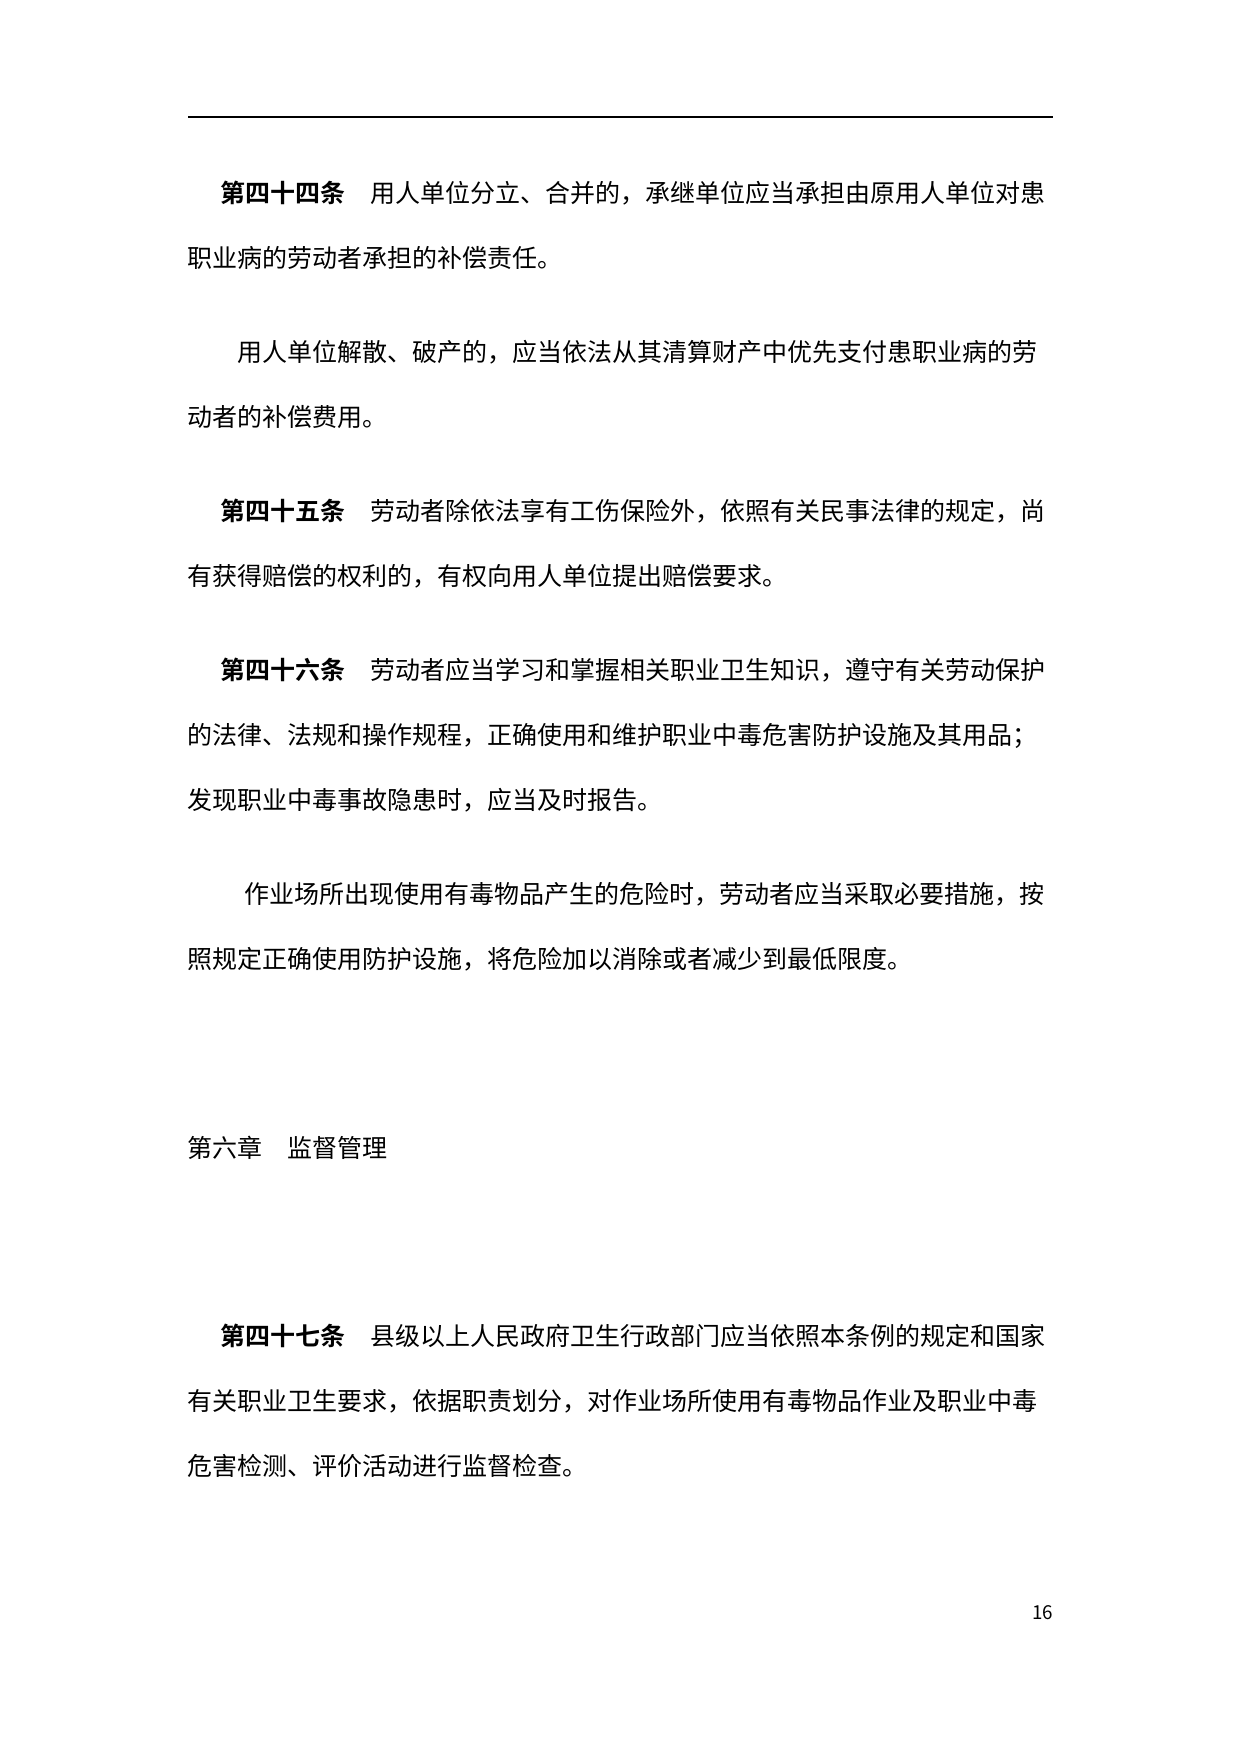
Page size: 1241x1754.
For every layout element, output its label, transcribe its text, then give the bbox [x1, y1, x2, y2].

text 用人单位解散、破产的，应当依法从其清算财产中优先支付患职业病的劳动者的补偿费用。 [187, 318, 1053, 448]
text 作业场所出现使用有毒物品产生的危险时，劳动者应当采取必要措施，按照规定正确使用防护设施，将危险加以消除或者减少到最低限度。 [187, 861, 1053, 991]
text 第四十四条 用人单位分立、合并的，承继单位应当承担由原用人单位对患职业病的劳动者承担的补偿责任。 [187, 159, 1053, 289]
text 第四十六条 劳动者应当学习和掌握相关职业卫生知识，遵守有关劳动保护的法律、法规和操作规程，正确使用和维护职业中毒危害防护设施及其用品；发现职业中毒事故隐患时，应当及时报告。 [187, 636, 1053, 831]
text 第四十七条 县级以上人民政府卫生行政部门应当依照本条例的规定和国家有关职业卫生要求，依据职责划分，对作业场所使用有毒物品作业及职业中毒危害检测、评价活动进行监督检查。 [187, 1302, 1053, 1497]
text 第六章 监督管理 [187, 1114, 1053, 1179]
text 第四十五条 劳动者除依法享有工伤保险外，依照有关民事法律的规定，尚有获得赔偿的权利的，有权向用人单位提出赔偿要求。 [187, 477, 1053, 607]
